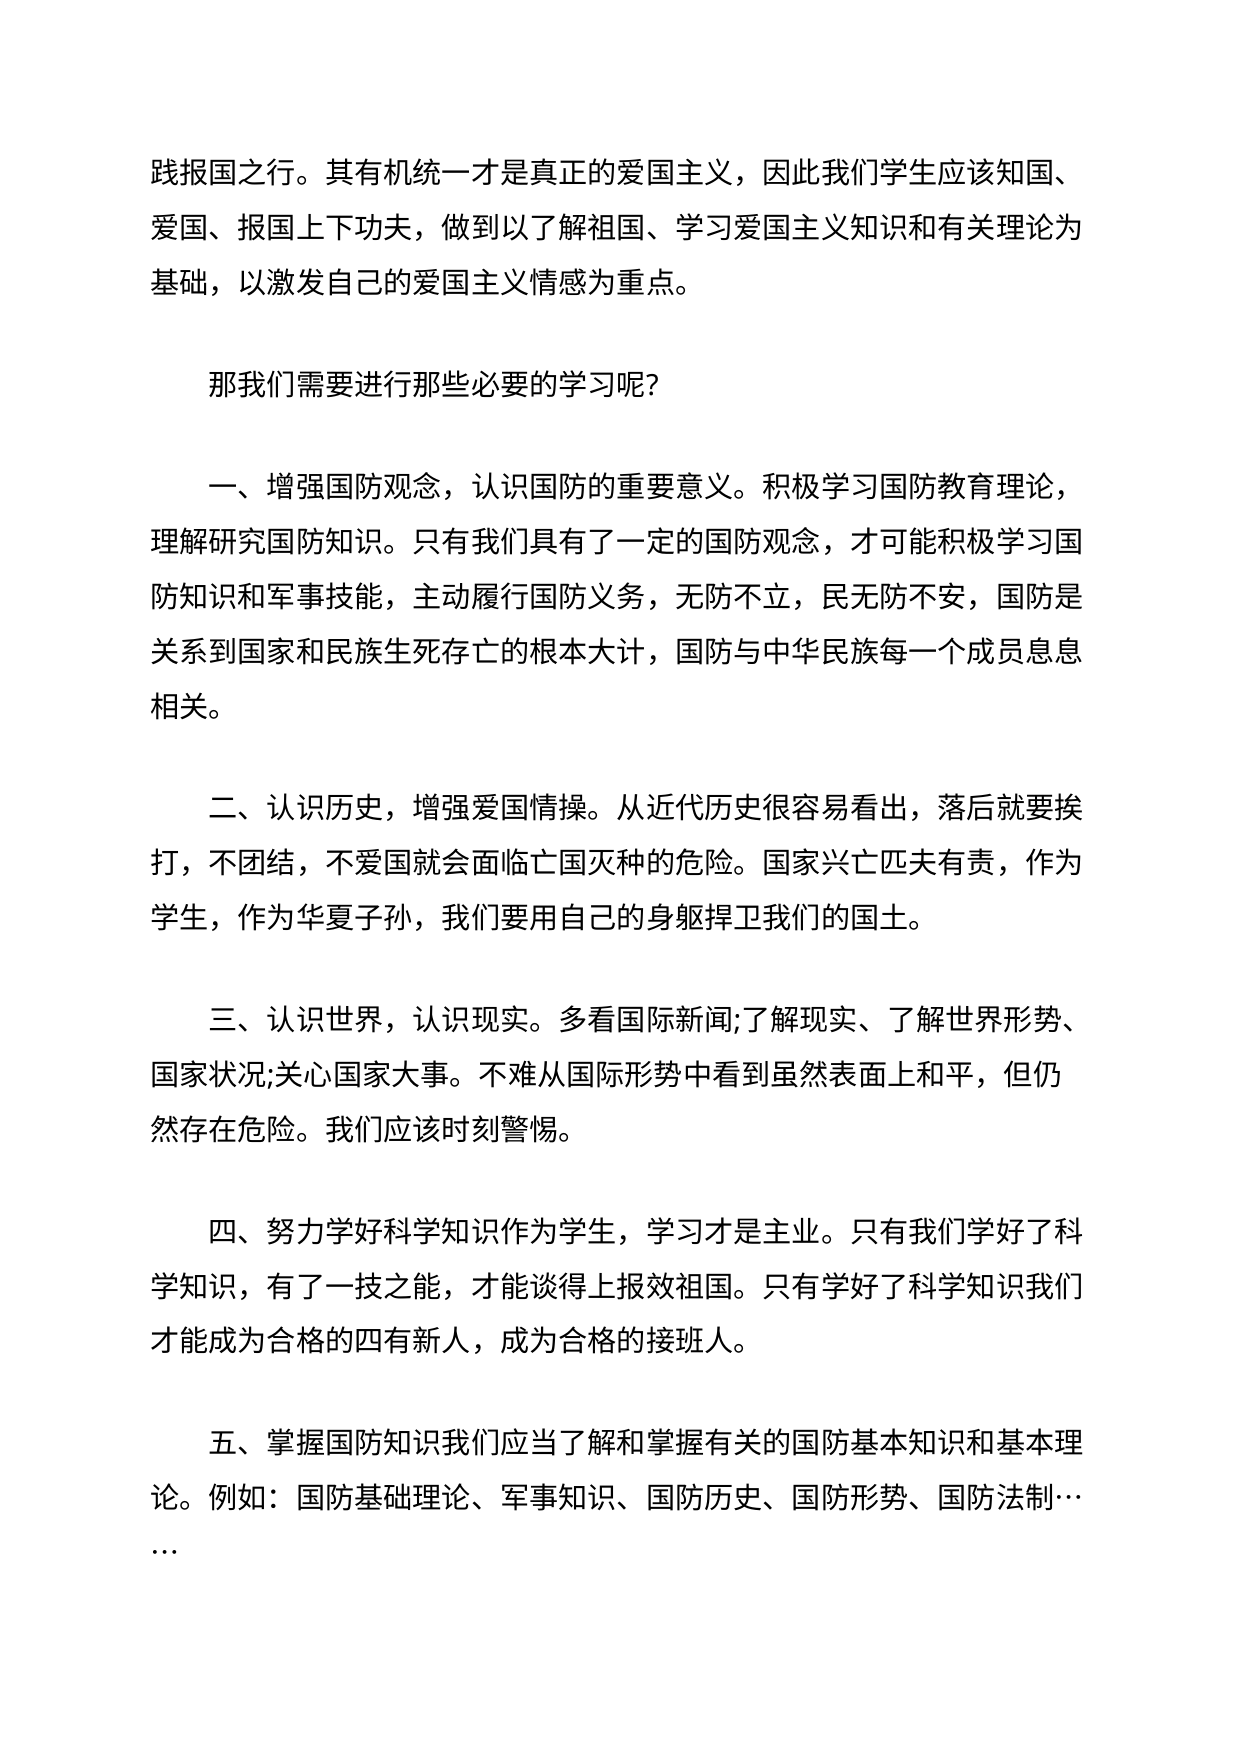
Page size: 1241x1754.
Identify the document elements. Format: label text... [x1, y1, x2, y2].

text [150, 150, 1090, 302]
text 一、增强国防观念，认识国防的重要意义。积极学习国防教育理论，理解研究国防知识。只有我们具有了一定的国防观念，才可能积极学习国防知识和军事技能，主动履行国防义务，无防不立，民无防不安，国防是关系到国家和民族生死存亡的根本大计，国防与中华民族每一个成员息息相关。 [150, 463, 1090, 725]
text 五、掌握国防知识我们应当了解和掌握有关的国防基本知识和基本理论。例如：国防基础理论、军事知识、国防历史、国防形势、国防法制…… [150, 1420, 1090, 1572]
text 四、努力学好科学知识作为学生，学习才是主业。只有我们学好了科学知识，有了一技之能，才能谈得上报效祖国。只有学好了科学知识我们才能成为合格的四有新人，成为合格的接班人。 [150, 1208, 1090, 1360]
text 那我们需要进行那些必要的学习呢? [150, 362, 1090, 404]
text 二、认识历史，增强爱国情操。从近代历史很容易看出，落后就要挨打，不团结，不爱国就会面临亡国灭种的危险。国家兴亡匹夫有责，作为学生，作为华夏子孙，我们要用自己的身躯捍卫我们的国土。 [150, 785, 1090, 937]
text 三、认识世界，认识现实。多看国际新闻;了解现实、了解世界形势、国家状况;关心国家大事。不难从国际形势中看到虽然表面上和平，但仍然存在危险。我们应该时刻警惕。 [150, 996, 1090, 1149]
